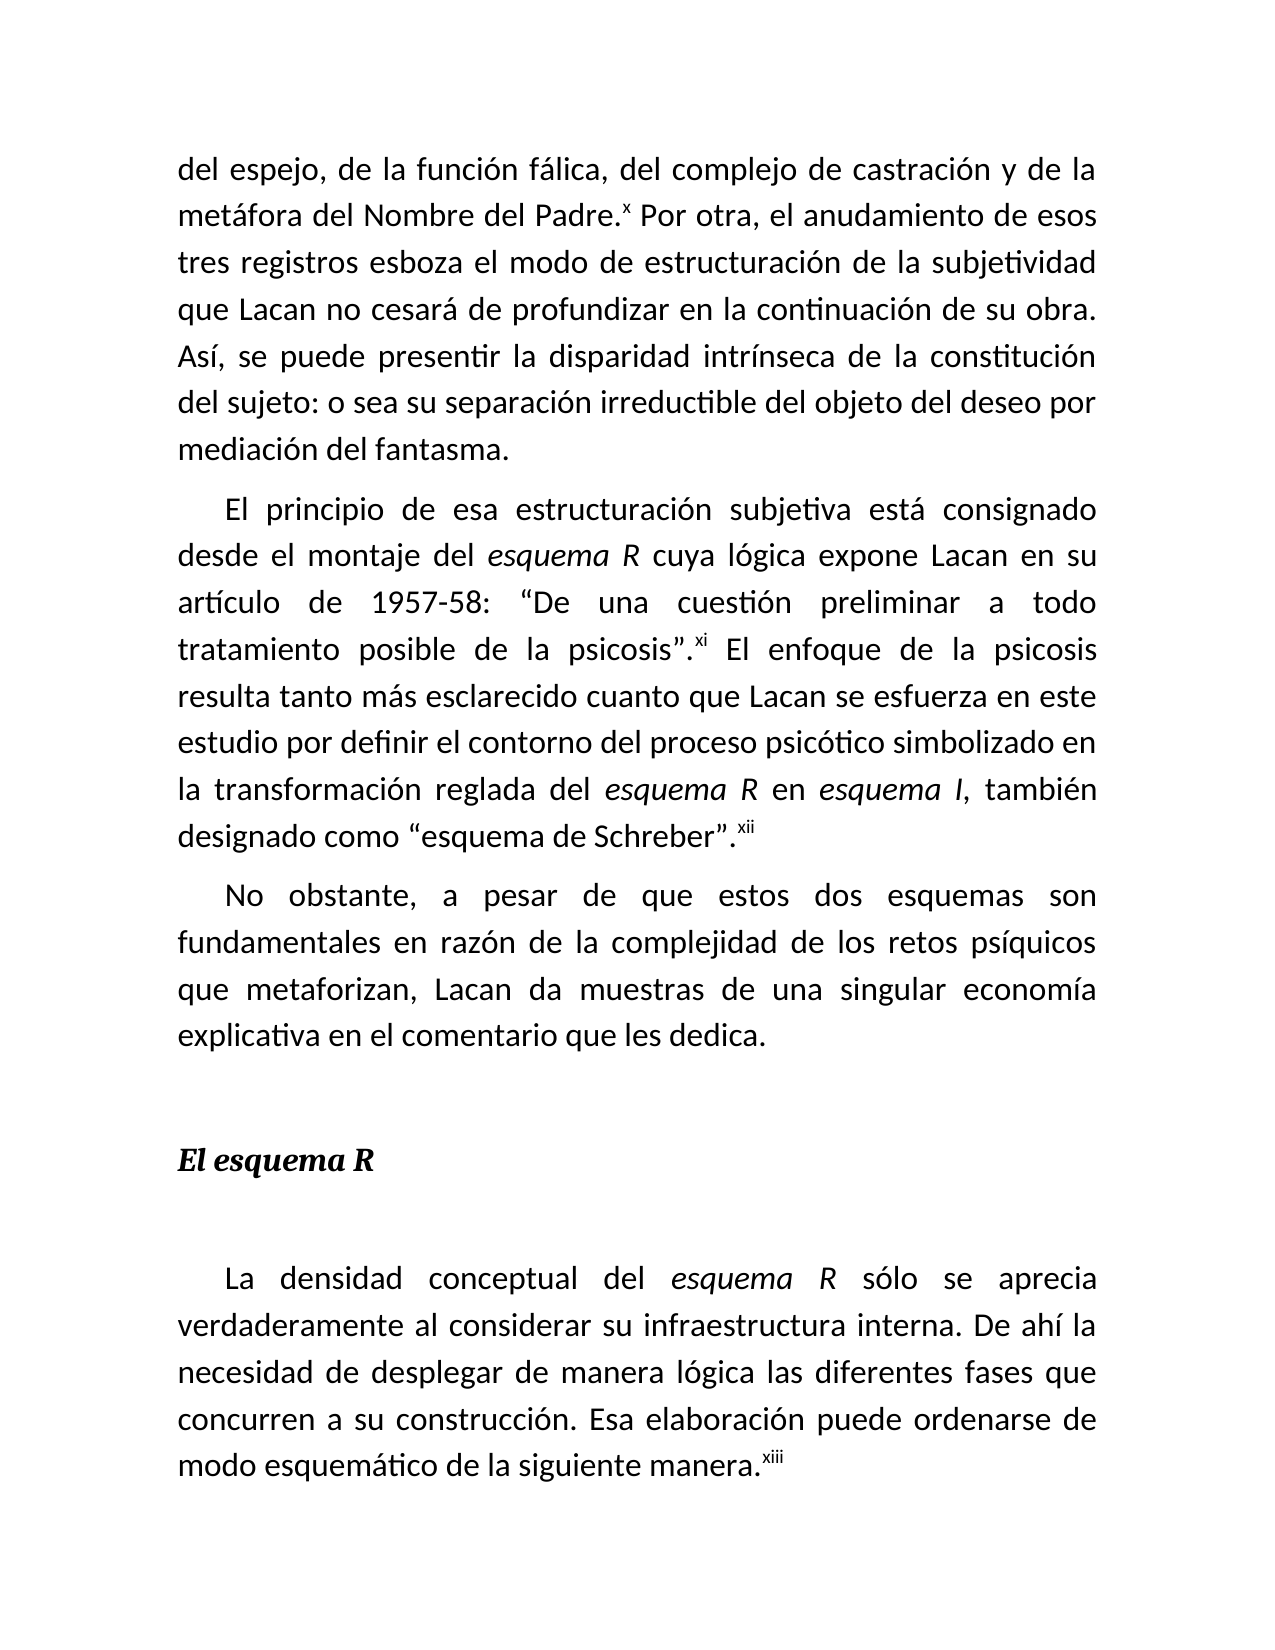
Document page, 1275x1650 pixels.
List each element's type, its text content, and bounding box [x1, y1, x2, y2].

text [177, 148, 1098, 469]
subtitle El esquema R [177, 1141, 1098, 1180]
text La densidad conceptual del esquema R sólo se aprecia verdaderamente al considerar su infraestructura interna. De ahí la necesidad de desplegar de manera lógica las diferentes fases que concurren a su construcción. Esa elaboración puede ordenarse de modo esquemático de la siguiente manera. [177, 1257, 1098, 1485]
text El principio de esa estructuración subjetiva está consignado desde el montaje del esquema R cuya lógica expone Lacan en su artículo de 1957-58: “De una cuestión preliminar a todo tratamiento posible de la psicosis”. El enfoque de la psicosis resulta tanto más esclarecido cuanto que Lacan se esfuerza en este estudio por definir el contorno del proceso psicótico simbolizado en la transformación reglada del esquema R en esquema I, también designado como “esquema de Schreber”. [177, 487, 1098, 856]
text No obstante, a pesar de que estos dos esquemas son fundamentales en razón de la complejidad de los retos psíquicos que metaforizan, Lacan da muestras de una singular economía explicativa en el comentario que les dedica. [177, 874, 1098, 1055]
